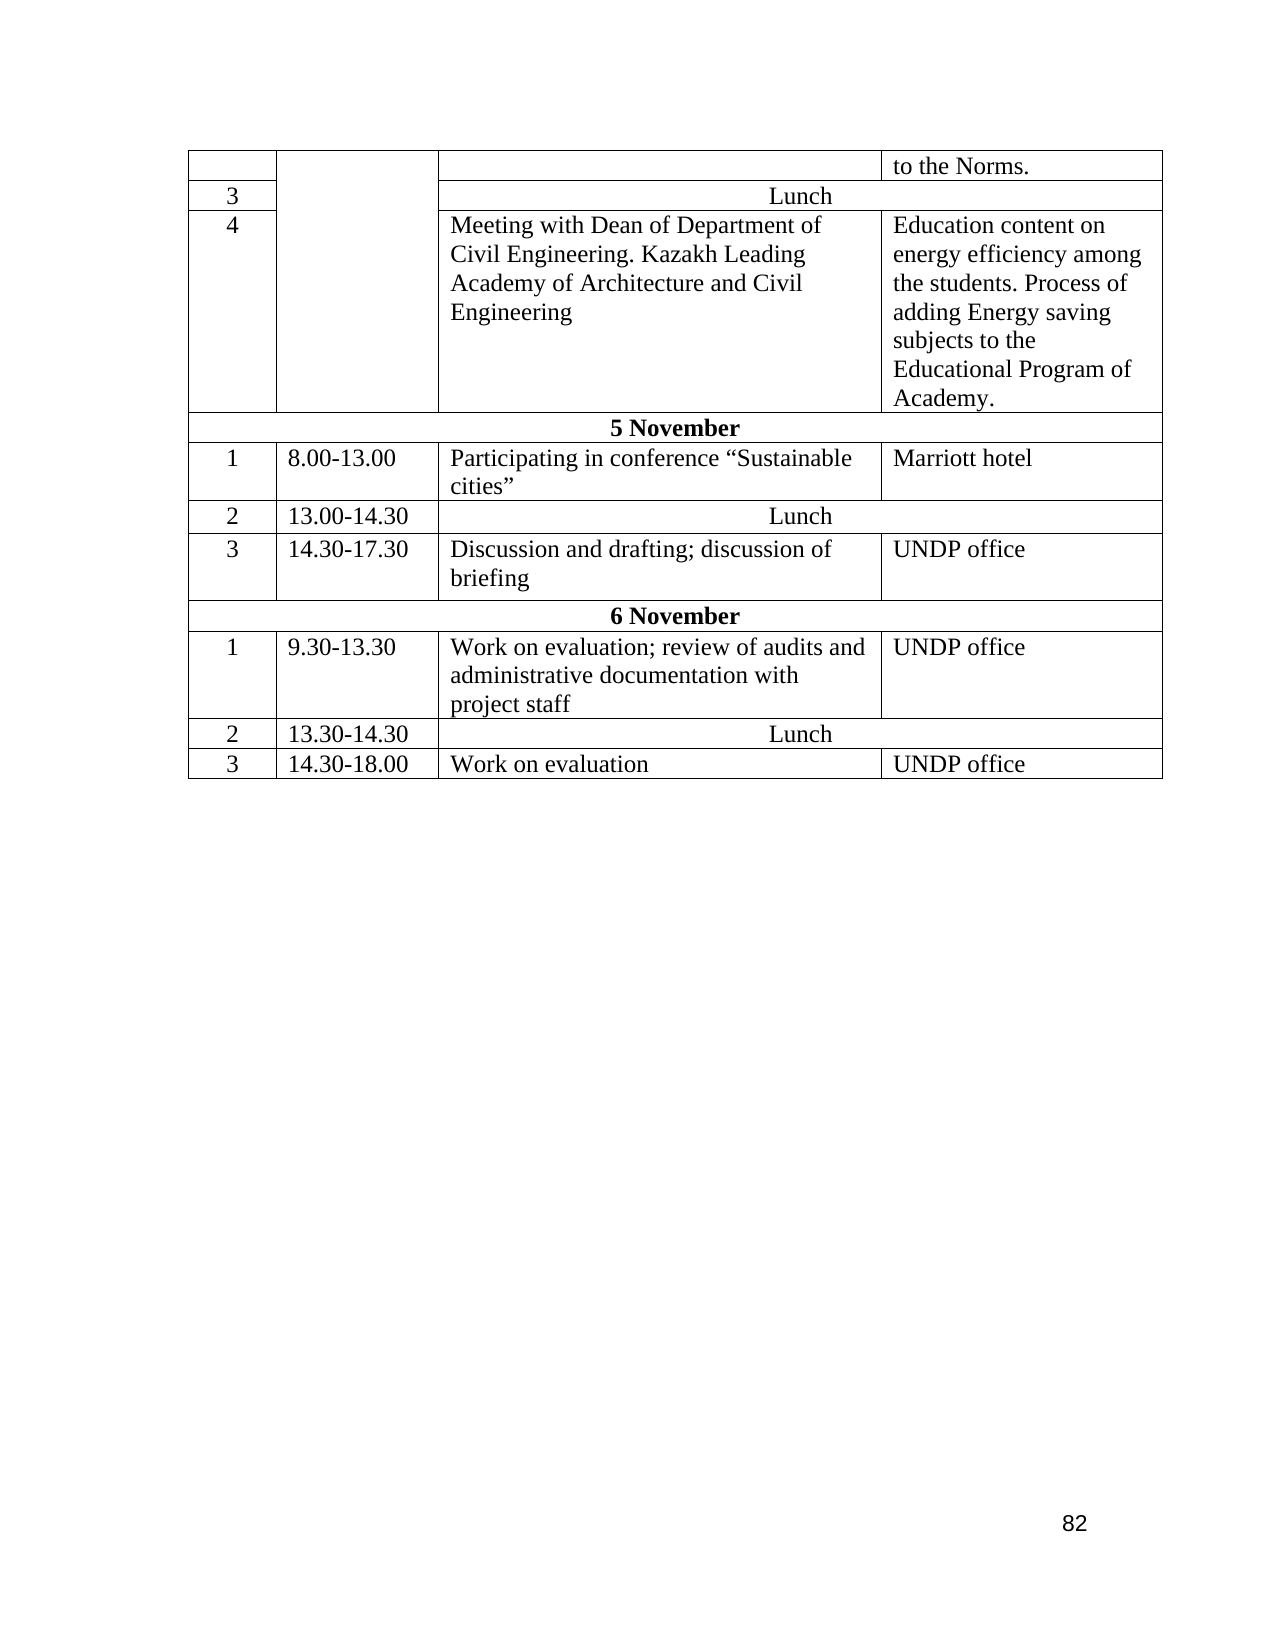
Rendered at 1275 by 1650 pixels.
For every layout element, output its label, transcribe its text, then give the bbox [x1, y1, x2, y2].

table_cell 14.30-18.00 [277, 749, 438, 777]
table_cell UNDP office [882, 749, 1162, 777]
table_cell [439, 151, 881, 180]
table_cell 6 November [189, 601, 1162, 631]
table_cell UNDP office [882, 632, 1162, 718]
table_cell Education content on energy efficiency among the students. Process of adding Energy saving subjects to the Educational Program of Academy. [882, 211, 1162, 412]
table_cell 13.00-14.30 [277, 501, 438, 533]
table_cell Lunch [439, 719, 1162, 748]
table_cell 2 [189, 719, 276, 748]
table_cell Meeting with Dean of Department of Civil Engineering. Kazakh Leading Academy of Architecture and Civil Engineering [439, 211, 881, 412]
table_cell Marriott hotel [882, 443, 1162, 500]
table_cell Work on evaluation; review of audits and administrative documentation with project staff [439, 632, 881, 718]
table_cell 14.30-17.30 [277, 534, 438, 600]
table_cell 8.00-13.00 [277, 443, 438, 500]
table_cell Lunch [439, 181, 1162, 209]
table_cell 1 [189, 632, 276, 718]
table_cell 3 [189, 534, 276, 600]
table_cell 2 [189, 501, 276, 533]
table_cell 1 [189, 443, 276, 500]
table_cell Lunch [439, 501, 1162, 533]
table_cell Participating in conference “Sustainable cities” [439, 443, 881, 500]
table_cell 13.30-14.30 [277, 719, 438, 748]
table_cell Work on evaluation [439, 749, 881, 777]
table_cell 4 [189, 211, 276, 412]
table_cell 2 [189, 151, 276, 180]
table_cell 3 [189, 181, 276, 209]
table_cell UNDP office [882, 534, 1162, 600]
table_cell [882, 151, 1162, 180]
table_cell 5 November [189, 413, 1162, 442]
table_cell 3 [189, 749, 276, 777]
table_cell 9.30-13.30 [277, 632, 438, 718]
table_cell Discussion and drafting; discussion of briefing [439, 534, 881, 600]
